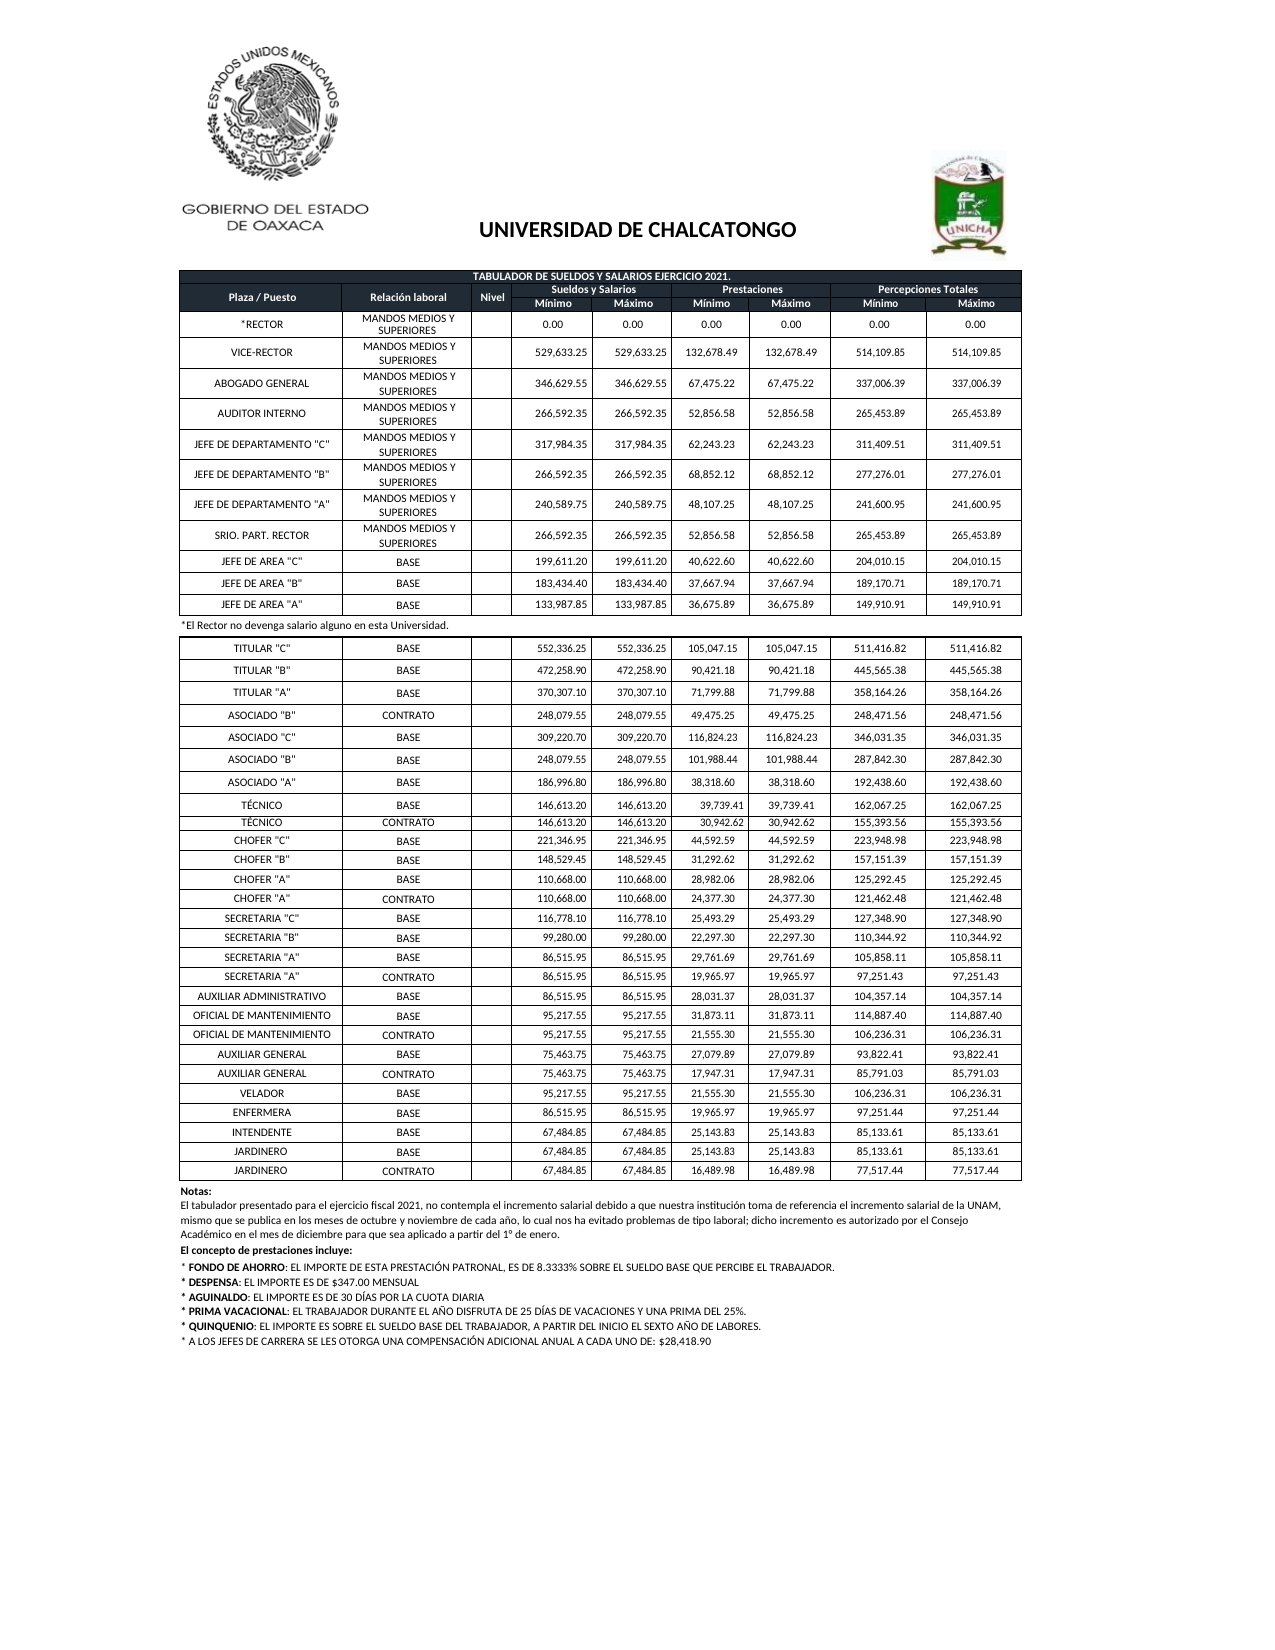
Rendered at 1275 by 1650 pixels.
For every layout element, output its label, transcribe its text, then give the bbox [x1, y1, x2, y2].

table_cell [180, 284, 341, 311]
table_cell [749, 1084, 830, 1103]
list AGUINALDO: EL IMPORTE ES DE 30 DÍAS POR LA CUOTA DIARIA [180, 1290, 1169, 1304]
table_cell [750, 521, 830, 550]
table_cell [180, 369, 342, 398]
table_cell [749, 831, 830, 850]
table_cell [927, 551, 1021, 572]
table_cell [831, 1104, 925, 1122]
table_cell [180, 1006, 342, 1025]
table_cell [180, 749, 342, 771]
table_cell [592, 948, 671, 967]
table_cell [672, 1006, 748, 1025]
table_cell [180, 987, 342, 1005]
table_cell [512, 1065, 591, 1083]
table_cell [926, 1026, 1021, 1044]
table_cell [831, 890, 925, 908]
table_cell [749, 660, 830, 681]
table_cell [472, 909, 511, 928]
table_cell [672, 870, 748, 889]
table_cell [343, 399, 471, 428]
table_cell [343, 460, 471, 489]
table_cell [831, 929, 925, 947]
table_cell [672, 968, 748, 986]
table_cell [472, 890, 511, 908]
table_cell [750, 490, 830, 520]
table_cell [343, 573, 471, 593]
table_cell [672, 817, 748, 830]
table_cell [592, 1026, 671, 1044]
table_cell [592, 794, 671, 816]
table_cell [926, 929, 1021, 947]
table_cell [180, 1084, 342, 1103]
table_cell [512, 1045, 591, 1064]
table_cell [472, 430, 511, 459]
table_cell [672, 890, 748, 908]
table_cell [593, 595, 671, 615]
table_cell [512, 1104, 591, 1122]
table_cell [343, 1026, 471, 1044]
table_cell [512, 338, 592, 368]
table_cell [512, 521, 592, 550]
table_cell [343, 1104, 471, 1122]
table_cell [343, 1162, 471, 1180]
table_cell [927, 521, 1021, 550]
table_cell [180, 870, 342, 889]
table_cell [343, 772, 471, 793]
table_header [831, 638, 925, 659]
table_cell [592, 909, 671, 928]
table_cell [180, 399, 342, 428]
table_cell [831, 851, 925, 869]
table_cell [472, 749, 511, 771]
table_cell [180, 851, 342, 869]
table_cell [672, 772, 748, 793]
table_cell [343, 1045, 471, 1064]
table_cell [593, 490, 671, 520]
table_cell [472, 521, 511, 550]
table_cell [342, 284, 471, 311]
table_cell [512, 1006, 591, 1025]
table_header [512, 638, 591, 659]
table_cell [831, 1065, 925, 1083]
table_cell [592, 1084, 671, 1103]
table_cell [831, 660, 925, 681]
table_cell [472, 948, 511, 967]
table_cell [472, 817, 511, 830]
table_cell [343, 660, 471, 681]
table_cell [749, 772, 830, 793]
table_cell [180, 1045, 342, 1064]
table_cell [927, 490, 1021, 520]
list DESPENSA: EL IMPORTE ES DE $347.00 MENSUAL [180, 1275, 1169, 1289]
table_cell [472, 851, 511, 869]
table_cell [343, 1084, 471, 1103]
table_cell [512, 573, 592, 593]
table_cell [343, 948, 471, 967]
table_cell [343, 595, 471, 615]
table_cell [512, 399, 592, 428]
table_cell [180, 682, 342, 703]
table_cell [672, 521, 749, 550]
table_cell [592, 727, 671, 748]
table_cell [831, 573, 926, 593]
picture [931, 150, 1007, 261]
list PRIMA VACACIONAL: EL TRABAJADOR DURANTE EL AÑO DISFRUTA DE 25 DÍAS DE VACACIONES Y UNA PRIMA DEL 25%. [180, 1305, 1169, 1319]
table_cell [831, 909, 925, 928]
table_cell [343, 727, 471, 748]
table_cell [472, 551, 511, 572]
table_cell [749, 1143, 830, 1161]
text *El Rector no devenga salario alguno en esta Universidad. [180, 618, 1169, 632]
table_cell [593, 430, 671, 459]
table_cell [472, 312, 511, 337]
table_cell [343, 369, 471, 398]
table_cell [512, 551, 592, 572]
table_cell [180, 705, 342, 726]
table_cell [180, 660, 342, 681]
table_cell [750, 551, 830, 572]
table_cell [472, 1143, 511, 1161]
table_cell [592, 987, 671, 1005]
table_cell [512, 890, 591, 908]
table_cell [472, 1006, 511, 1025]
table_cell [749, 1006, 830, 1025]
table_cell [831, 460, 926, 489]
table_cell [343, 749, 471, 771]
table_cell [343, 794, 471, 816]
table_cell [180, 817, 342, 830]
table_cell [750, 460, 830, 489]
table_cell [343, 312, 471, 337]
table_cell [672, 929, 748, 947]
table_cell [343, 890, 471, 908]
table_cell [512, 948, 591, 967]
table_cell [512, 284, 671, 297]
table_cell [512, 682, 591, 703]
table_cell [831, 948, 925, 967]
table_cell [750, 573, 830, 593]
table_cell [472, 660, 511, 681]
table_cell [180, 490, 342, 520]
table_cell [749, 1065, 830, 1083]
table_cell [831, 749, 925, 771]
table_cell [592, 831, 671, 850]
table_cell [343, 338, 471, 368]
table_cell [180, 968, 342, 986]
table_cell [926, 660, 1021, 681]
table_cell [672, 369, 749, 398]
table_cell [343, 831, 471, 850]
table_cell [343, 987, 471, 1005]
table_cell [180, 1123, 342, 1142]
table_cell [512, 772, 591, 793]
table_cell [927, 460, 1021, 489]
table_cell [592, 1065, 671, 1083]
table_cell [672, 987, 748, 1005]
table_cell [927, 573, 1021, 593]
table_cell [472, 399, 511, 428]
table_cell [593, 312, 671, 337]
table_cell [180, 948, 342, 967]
subtitle Notas: [180, 1185, 1169, 1198]
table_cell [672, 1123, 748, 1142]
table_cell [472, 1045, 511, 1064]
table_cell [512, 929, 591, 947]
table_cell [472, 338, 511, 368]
picture [178, 42, 373, 235]
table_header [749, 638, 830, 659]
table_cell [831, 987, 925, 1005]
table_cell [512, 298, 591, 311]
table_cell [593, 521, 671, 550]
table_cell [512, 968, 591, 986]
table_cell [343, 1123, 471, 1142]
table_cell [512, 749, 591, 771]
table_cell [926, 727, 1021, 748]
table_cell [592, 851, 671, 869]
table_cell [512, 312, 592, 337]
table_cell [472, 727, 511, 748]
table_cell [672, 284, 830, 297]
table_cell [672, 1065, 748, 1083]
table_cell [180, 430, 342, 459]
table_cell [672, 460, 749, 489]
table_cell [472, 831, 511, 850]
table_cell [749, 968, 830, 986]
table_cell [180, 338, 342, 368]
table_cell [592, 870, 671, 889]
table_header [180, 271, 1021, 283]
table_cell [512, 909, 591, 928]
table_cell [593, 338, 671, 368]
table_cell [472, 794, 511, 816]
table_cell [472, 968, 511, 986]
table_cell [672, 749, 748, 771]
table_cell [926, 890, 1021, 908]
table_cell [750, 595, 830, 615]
list QUINQUENIO: EL IMPORTE ES SOBRE EL SUELDO BASE DEL TRABAJADOR, A PARTIR DEL INICIO EL SEXTO AÑO DE LABORES. [180, 1319, 1169, 1333]
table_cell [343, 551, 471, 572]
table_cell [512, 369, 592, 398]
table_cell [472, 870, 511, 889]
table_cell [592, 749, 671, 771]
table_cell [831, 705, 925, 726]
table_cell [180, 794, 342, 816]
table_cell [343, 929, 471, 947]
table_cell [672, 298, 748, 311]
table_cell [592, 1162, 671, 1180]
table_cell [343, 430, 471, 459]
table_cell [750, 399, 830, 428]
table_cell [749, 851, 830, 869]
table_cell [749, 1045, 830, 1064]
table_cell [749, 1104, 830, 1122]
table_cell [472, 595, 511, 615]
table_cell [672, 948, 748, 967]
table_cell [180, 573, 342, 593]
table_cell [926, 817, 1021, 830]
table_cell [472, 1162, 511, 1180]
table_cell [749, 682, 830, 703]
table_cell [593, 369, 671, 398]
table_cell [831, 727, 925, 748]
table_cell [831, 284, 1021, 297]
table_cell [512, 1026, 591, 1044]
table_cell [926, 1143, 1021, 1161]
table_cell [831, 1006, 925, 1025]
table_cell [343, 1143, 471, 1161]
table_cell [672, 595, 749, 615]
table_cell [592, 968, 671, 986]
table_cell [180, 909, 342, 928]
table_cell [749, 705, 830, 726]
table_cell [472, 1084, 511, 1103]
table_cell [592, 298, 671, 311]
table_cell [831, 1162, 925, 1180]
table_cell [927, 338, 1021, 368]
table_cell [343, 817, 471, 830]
text El tabulador presentado para el ejercicio fiscal 2021, no contempla el incremento salarial debido a que nuestra institución toma de referencia el incremento salarial de la UNAM, mismo que se publica en los meses de octubre y noviembre de cada año, lo cual nos ha evitado problemas de tipo laboral; dicho incremento es autorizado por el Consejo Académico en el mes de diciembre para que sea aplicado a partir del 1° de enero. [180, 1198, 1010, 1242]
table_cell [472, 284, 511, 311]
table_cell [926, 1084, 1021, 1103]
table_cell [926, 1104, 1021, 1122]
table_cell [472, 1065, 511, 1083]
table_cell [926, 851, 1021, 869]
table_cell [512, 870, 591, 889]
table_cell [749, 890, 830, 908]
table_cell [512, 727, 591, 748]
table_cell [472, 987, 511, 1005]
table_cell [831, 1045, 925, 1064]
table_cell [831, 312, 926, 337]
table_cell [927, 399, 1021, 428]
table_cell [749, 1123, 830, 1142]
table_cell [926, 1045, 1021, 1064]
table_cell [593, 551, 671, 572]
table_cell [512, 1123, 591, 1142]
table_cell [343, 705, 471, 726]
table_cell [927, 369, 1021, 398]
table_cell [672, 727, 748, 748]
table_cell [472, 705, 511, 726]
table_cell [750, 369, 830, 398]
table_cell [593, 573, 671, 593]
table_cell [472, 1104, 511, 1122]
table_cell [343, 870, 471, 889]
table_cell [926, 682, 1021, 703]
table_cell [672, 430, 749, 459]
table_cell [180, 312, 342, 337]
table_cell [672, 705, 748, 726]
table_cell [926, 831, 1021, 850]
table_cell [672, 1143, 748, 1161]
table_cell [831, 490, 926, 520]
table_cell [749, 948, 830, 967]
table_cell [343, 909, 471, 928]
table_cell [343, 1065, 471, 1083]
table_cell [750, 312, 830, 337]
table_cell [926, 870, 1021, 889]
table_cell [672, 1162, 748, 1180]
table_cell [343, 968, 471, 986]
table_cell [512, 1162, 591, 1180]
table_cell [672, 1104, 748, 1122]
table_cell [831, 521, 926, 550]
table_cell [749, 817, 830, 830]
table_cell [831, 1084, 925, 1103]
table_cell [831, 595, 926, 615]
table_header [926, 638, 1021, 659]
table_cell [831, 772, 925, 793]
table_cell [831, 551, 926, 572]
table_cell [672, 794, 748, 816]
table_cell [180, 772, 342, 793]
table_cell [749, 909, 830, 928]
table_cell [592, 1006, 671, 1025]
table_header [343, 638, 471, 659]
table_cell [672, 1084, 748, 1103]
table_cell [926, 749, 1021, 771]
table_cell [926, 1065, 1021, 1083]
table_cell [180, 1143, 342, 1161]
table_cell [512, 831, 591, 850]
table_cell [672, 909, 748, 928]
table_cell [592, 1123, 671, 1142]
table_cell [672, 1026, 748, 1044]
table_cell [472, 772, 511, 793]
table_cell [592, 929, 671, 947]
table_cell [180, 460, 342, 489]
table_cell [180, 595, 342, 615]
subtitle El concepto de prestaciones incluye: [180, 1243, 1169, 1257]
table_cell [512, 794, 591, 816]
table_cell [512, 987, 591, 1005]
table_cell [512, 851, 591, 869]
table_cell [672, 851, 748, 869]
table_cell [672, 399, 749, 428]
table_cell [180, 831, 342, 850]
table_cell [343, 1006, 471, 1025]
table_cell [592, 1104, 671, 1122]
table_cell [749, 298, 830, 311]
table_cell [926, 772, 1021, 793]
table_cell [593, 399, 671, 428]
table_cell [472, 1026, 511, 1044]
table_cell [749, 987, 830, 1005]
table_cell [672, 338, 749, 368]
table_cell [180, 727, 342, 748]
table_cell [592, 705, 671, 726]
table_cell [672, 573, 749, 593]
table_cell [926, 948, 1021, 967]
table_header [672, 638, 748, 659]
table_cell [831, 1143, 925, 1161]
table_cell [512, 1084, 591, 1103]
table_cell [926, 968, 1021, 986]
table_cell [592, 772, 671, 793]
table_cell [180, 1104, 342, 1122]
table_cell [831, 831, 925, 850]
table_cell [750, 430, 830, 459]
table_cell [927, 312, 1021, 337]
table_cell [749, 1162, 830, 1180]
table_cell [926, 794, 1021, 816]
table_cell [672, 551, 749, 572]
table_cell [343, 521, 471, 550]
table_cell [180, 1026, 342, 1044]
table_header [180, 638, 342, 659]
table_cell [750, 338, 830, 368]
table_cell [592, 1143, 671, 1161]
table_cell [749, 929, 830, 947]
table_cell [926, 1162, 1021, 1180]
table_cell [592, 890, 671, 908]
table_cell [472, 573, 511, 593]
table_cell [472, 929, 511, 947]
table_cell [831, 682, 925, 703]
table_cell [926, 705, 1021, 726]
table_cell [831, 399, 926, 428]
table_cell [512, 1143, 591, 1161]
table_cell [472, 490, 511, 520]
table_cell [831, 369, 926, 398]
text * FONDO DE AHORRO: EL IMPORTE DE ESTA PRESTACIÓN PATRONAL, ES DE 8.3333% SOBRE EL SUELDO BASE QUE PERCIBE EL TRABAJADOR. [180, 1261, 1169, 1274]
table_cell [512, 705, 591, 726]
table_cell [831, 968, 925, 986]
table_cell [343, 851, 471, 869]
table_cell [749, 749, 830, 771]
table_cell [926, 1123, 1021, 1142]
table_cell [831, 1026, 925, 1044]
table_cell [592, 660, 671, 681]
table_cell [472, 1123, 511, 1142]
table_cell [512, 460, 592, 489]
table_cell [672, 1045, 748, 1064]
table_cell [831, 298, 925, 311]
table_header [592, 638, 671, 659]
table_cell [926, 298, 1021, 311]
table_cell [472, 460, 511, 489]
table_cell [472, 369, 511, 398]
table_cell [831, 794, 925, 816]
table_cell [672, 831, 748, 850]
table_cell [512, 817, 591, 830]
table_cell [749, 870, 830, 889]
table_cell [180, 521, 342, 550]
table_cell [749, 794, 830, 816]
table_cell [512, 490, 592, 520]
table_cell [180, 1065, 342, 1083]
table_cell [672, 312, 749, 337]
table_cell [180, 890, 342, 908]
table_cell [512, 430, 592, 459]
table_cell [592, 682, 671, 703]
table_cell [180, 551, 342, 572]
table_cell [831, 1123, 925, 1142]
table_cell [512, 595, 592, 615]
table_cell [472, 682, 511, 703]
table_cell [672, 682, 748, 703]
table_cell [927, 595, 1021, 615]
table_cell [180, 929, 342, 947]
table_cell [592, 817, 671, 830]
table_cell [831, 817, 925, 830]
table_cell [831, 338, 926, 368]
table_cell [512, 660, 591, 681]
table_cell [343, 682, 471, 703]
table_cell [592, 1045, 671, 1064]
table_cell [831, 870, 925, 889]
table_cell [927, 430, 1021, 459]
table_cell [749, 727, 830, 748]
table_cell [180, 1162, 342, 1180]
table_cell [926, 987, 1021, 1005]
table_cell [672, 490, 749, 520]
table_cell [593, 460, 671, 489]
list A LOS JEFES DE CARRERA SE LES OTORGA UNA COMPENSACIÓN ADICIONAL ANUAL A CADA UNO DE: $28,418.90 [180, 1334, 1169, 1348]
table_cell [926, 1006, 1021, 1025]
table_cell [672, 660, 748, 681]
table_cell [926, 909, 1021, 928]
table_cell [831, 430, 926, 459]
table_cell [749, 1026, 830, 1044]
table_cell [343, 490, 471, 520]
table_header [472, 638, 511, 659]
